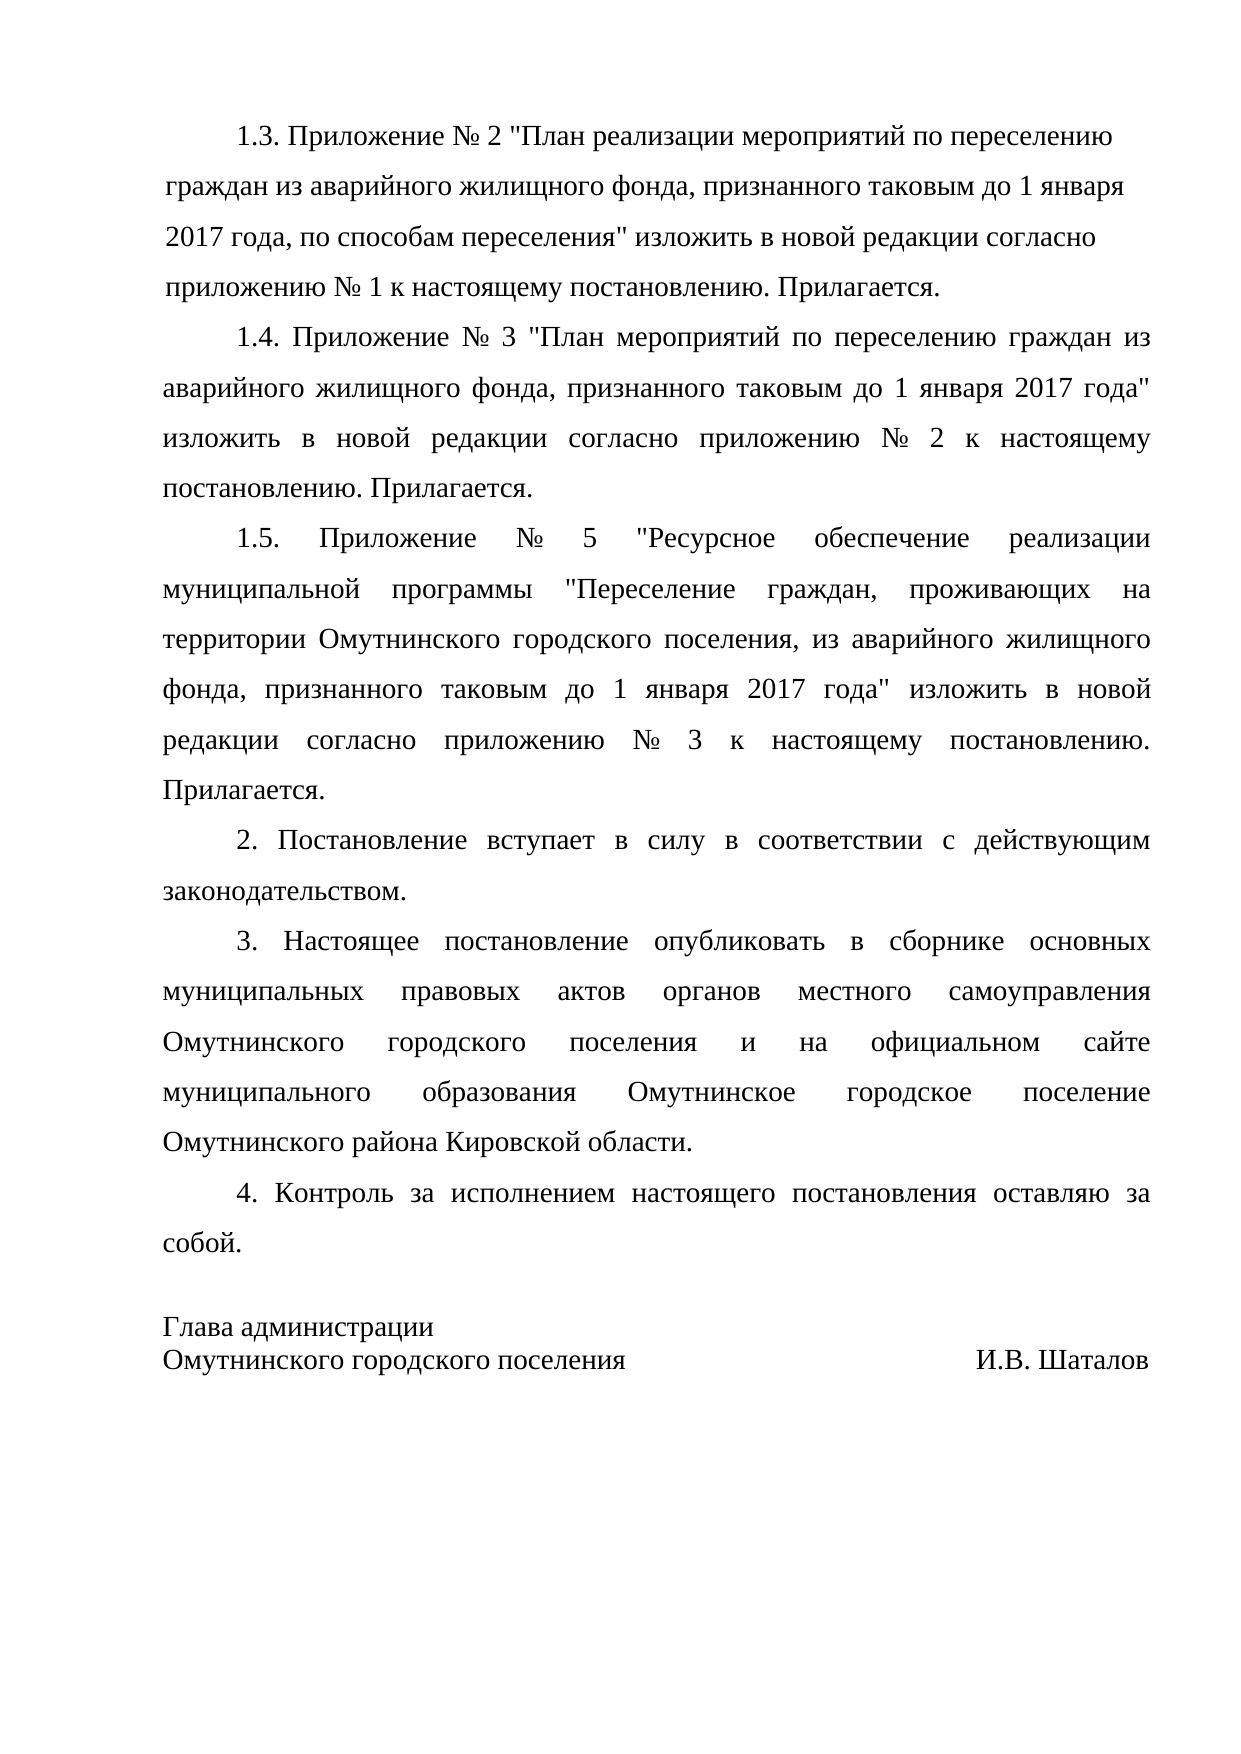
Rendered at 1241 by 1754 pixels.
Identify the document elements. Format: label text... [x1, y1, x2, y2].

text Глава администрации [162, 1309, 1152, 1342]
text 1.4. Приложение № 3 "План мероприятий по переселению граждан из аварийного жилищного фонда, признанного таковым до 1 января 2017 года" изложить в новой редакции согласно приложению № 2 к настоящему постановлению. Прилагается. [162, 319, 1152, 504]
text 1.3. Приложение № 2 "План реализации мероприятий по переселению граждан из аварийного жилищного фонда, признанного таковым до 1 января 2017 года, по способам переселения" изложить в новой редакции согласно приложению № 1 к настоящему постановлению. Прилагается. [165, 118, 1163, 303]
text 1.5. Приложение № 5 "Ресурсное обеспечение реализации муниципальной программы "Переселение граждан, проживающих на территории Омутнинского городского поселения, из аварийного жилищного фонда, признанного таковым до 1 января 2017 года" изложить в новой редакции согласно приложению № 3 к настоящему постановлению. Прилагается. [162, 521, 1152, 806]
text 4. Контроль за исполнением настоящего постановления оставляю за собой. [162, 1175, 1152, 1258]
text 3. Настоящее постановление опубликовать в сборнике основных муниципальных правовых актов органов местного самоуправления Омутнинского городского поселения и на официальном сайте муниципального образования Омутнинское городское поселение Омутнинского района Кировской области. [162, 923, 1152, 1158]
text 2. Постановление вступает в силу в соответствии с действующим законодательством. [162, 822, 1152, 906]
text Омутнинского городского поселения И.В. Шаталов [162, 1342, 1152, 1376]
